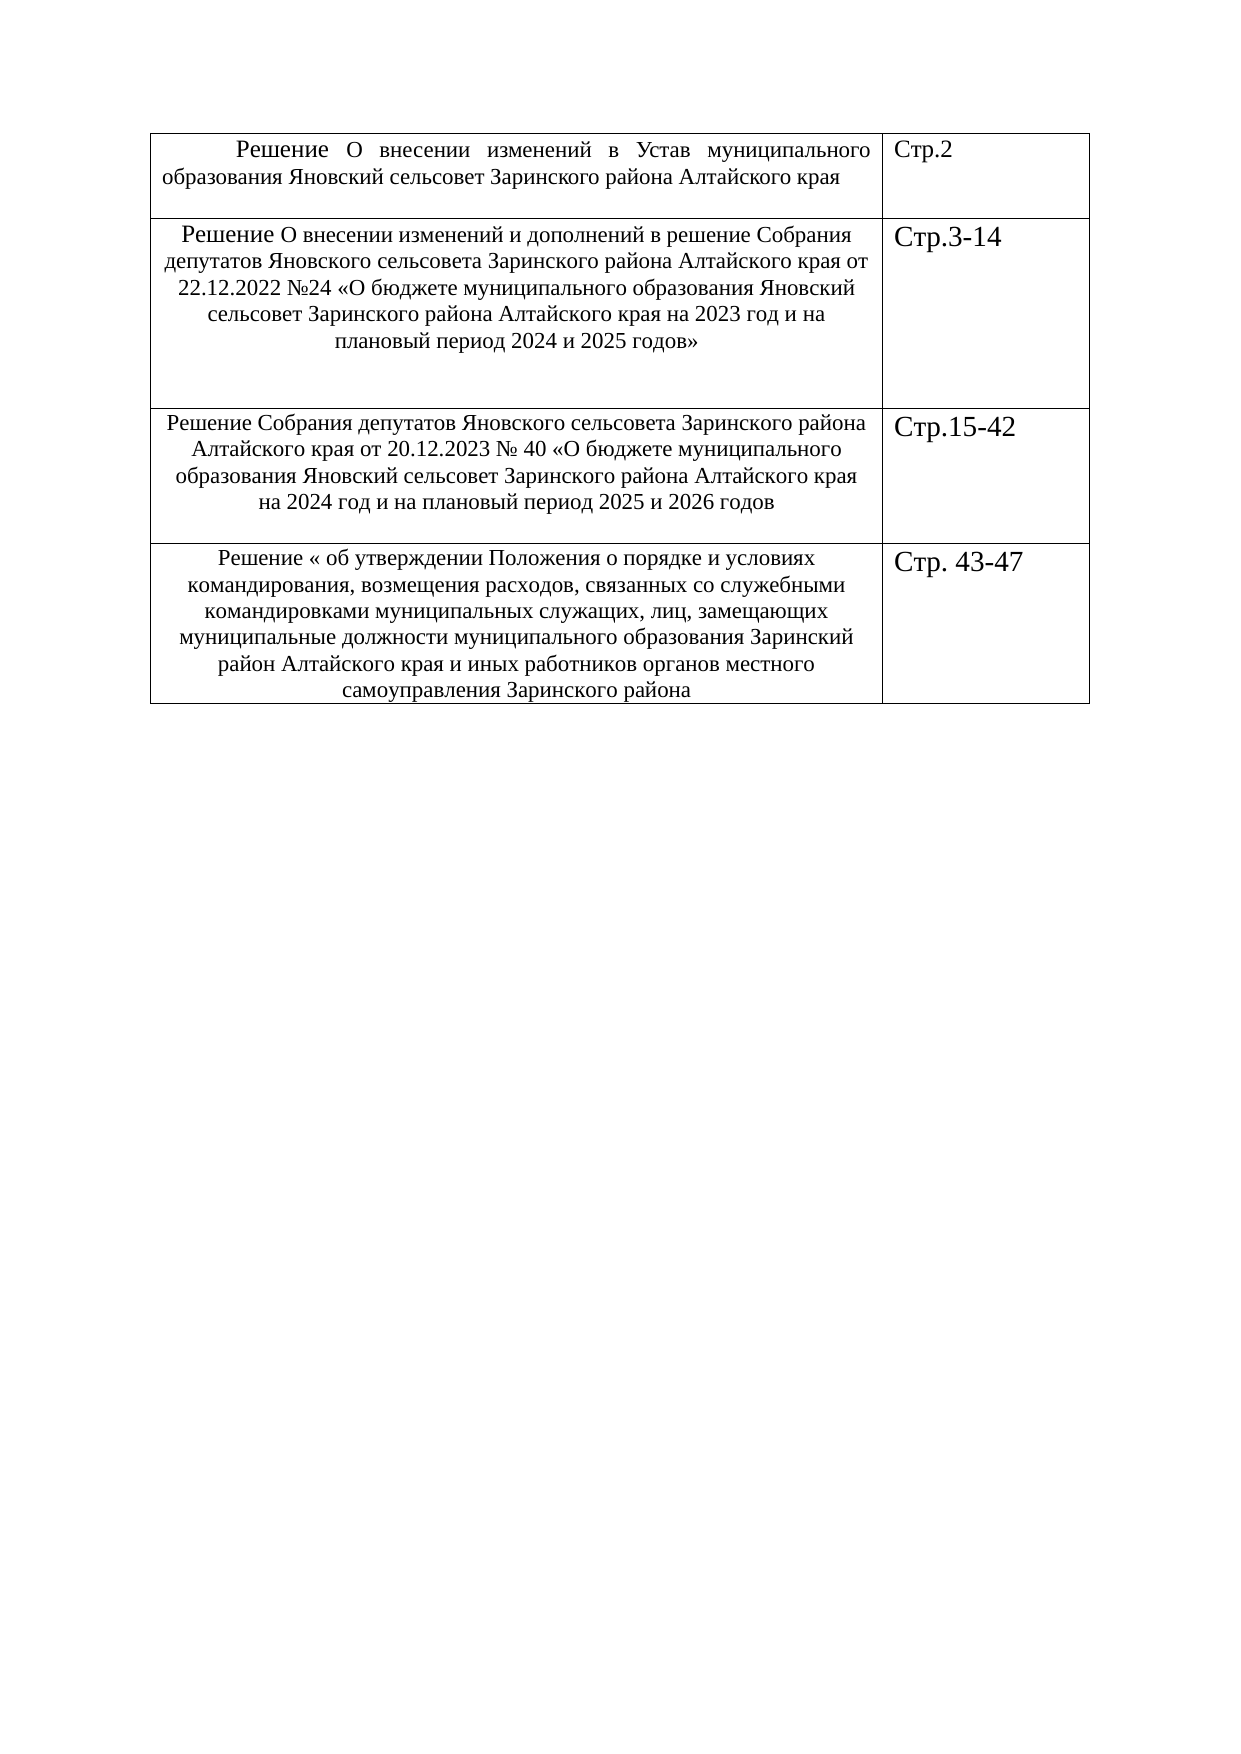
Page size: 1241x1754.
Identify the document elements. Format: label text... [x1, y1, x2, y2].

table_header Решение О внесении изменений в Устав муниципального образования Яновский сельсовет Заринского района Алтайского края [151, 134, 882, 218]
table_cell Решение « об утверждении Положения о порядке и условиях командирования, возмещения расходов, связанных со служебными командировками муниципальных служащих, лиц, замещающих муниципальные должности муниципального образования Заринский район Алтайского края и иных работников органов местного самоуправления Заринского района [151, 544, 882, 702]
table_cell Решение О внесении изменений и дополнений в решение Собрания депутатов Яновского сельсовета Заринского района Алтайского края от 22.12.2022 №24 «О бюджете муниципального образования Яновский сельсовет Заринского района Алтайского края на 2023 год и на плановый период 2024 и 2025 годов» [151, 219, 882, 408]
table_cell Решение Собрания депутатов Яновского сельсовета Заринского района Алтайского края от 20.12.2023 № 40 «О бюджете муниципального образования Яновский сельсовет Заринского района Алтайского края на 2024 год и на плановый период 2025 и 2026 годов [151, 409, 882, 543]
table_cell Стр. 43-47 [883, 544, 1089, 702]
table_header Стр.2 [883, 134, 1089, 218]
table_cell Стр.3-14 [883, 219, 1089, 408]
table_cell Стр.15-42 [883, 409, 1089, 543]
